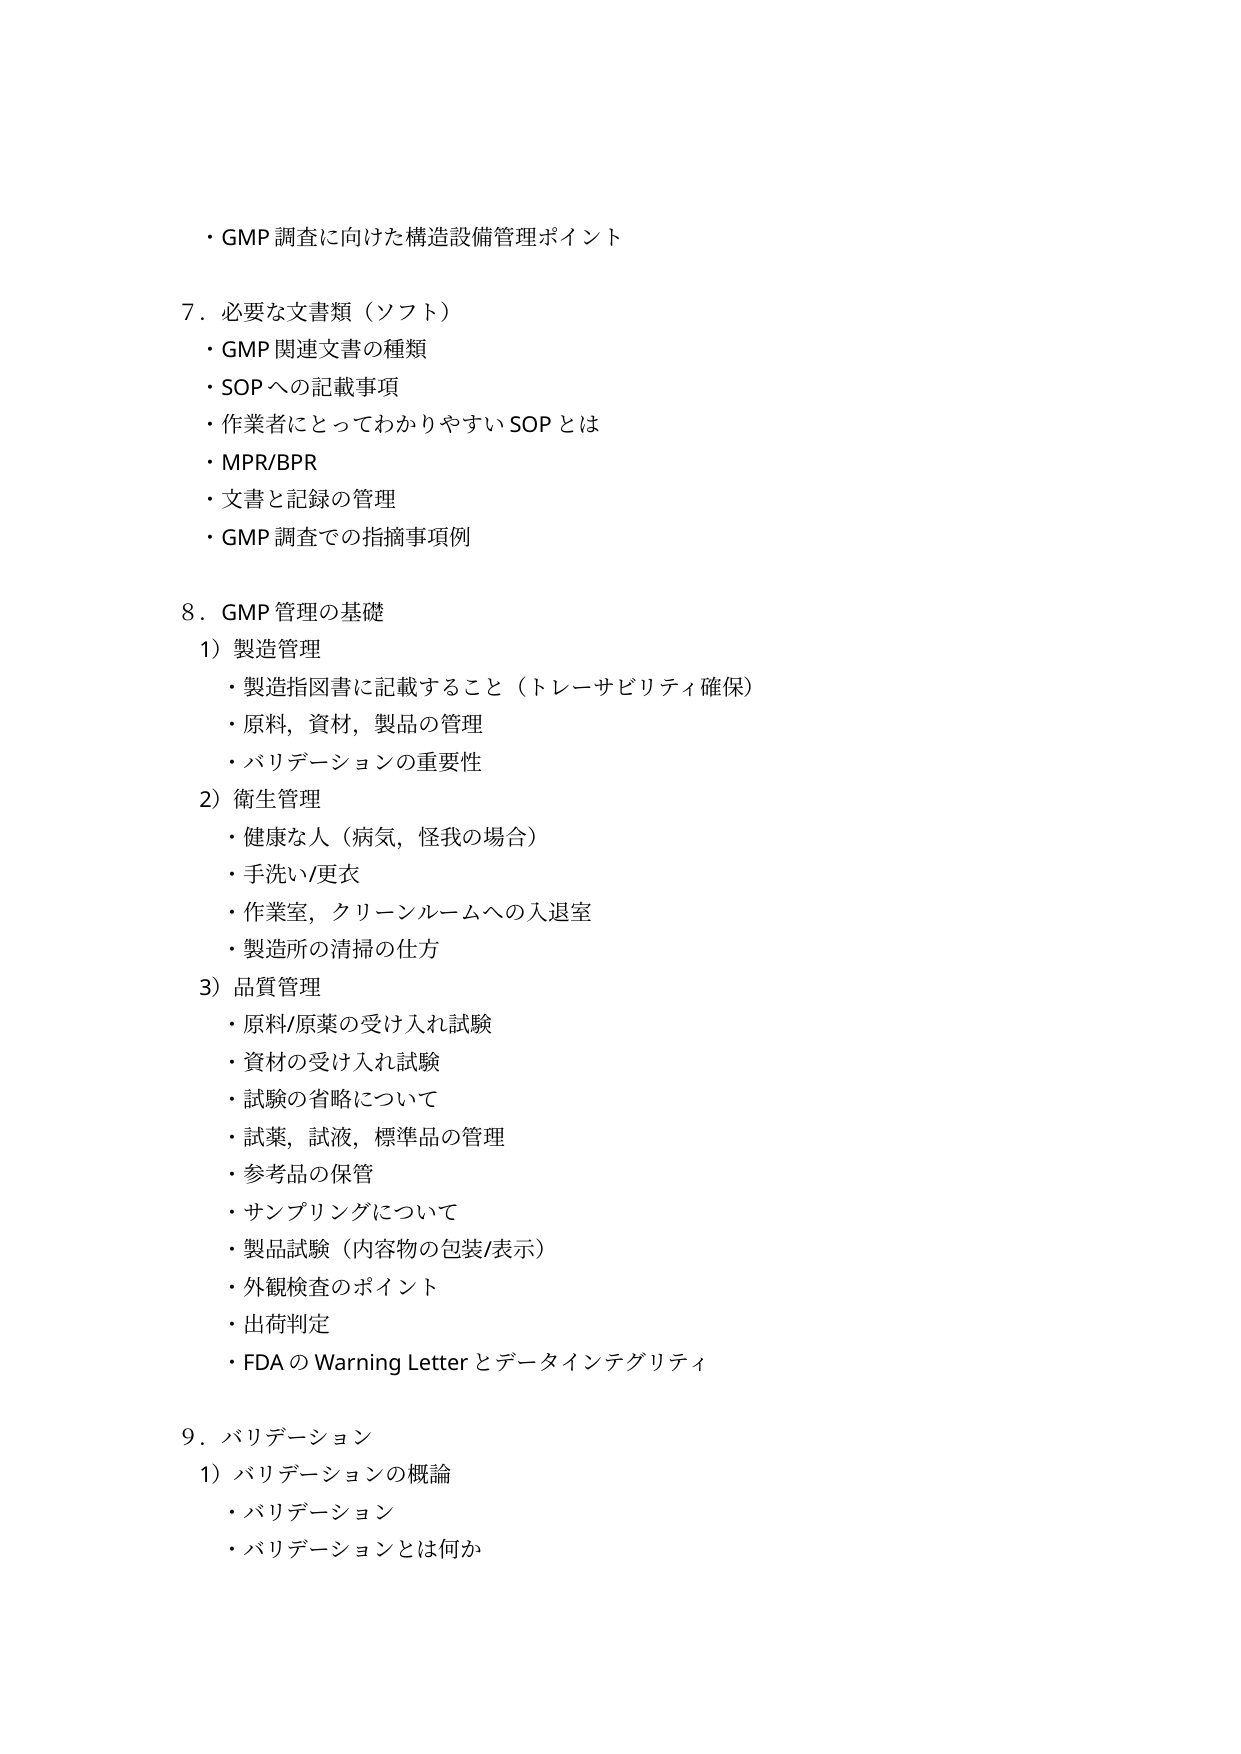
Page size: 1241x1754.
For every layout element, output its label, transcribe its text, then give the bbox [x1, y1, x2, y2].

text ・参考品の保管 [177, 1154, 1063, 1192]
text ・製品試験（内容物の包装/表示） [177, 1229, 1063, 1267]
text ８．GMP管理の基礎 [177, 592, 1063, 629]
text 1）バリデーションの概論 [177, 1454, 1063, 1492]
text ・バリデーションとは何か [177, 1529, 1063, 1567]
text ・出荷判定 [177, 1304, 1063, 1342]
text ・バリデーション [177, 1492, 1063, 1529]
text ・文書と記録の管理 [177, 479, 1063, 517]
text ・MPR/BPR [177, 442, 1063, 479]
text ・FDAのWarning Letterとデータインテグリティ [177, 1342, 1063, 1379]
text ・作業室，クリーンルームへの入退室 [177, 892, 1063, 929]
text ・GMP調査での指摘事項例 [177, 517, 1063, 554]
text ・作業者にとってわかりやすいSOPとは [177, 404, 1063, 442]
text ・GMP関連文書の種類 [177, 329, 1063, 367]
text ・原料/原薬の受け入れ試験 [177, 1004, 1063, 1042]
text ・GMP調査に向けた構造設備管理ポイント [177, 217, 1063, 254]
text ・SOPへの記載事項 [177, 367, 1063, 404]
text ・手洗い/更衣 [177, 854, 1063, 892]
text ・健康な人（病気，怪我の場合） [177, 817, 1063, 854]
text ・外観検査のポイント [177, 1267, 1063, 1304]
text 3）品質管理 [177, 967, 1063, 1004]
text ・サンプリングについて [177, 1192, 1063, 1229]
text ・原料，資材，製品の管理 [177, 704, 1063, 742]
text 1）製造管理 [177, 629, 1063, 667]
text ７．必要な文書類（ソフト） [177, 292, 1063, 329]
text ・製造所の清掃の仕方 [177, 929, 1063, 967]
text 2）衛生管理 [177, 779, 1063, 817]
text ・製造指図書に記載すること（トレーサビリティ確保） [177, 667, 1063, 704]
text ・資材の受け入れ試験 [177, 1042, 1063, 1079]
text ・バリデーションの重要性 [177, 742, 1063, 779]
text ・試薬，試液，標準品の管理 [177, 1117, 1063, 1154]
text ・試験の省略について [177, 1079, 1063, 1117]
text ９．バリデーション [177, 1417, 1063, 1454]
